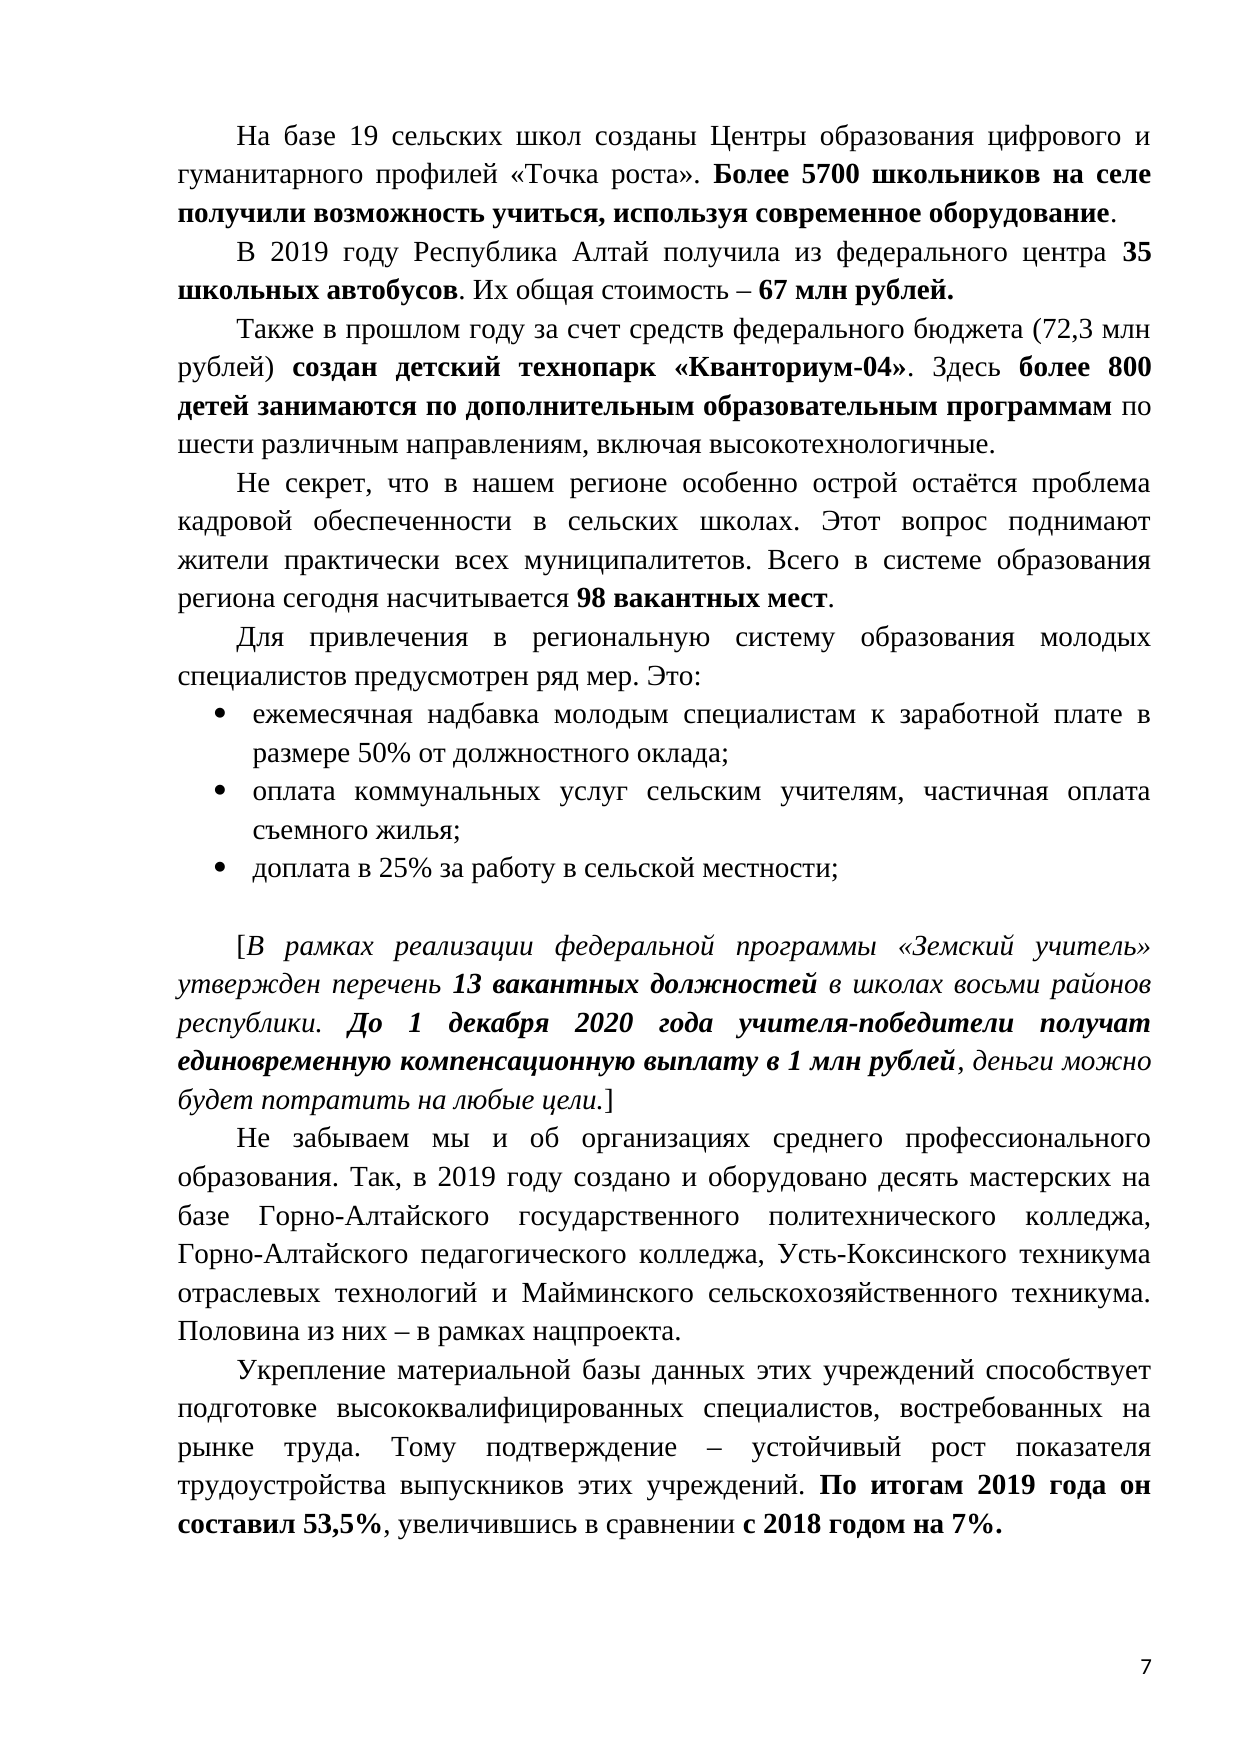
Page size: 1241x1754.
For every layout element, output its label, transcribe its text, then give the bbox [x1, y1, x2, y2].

text Для привлечения в региональную систему образования молодых специалистов предусмотрен ряд мер. Это: [177, 619, 1152, 691]
list оплата коммунальных услуг сельским учителям, частичная оплата съемного жилья; [215, 773, 1152, 846]
list ежемесячная надбавка молодым специалистам к заработной плате в размере 50% от должностного оклада; [215, 696, 1152, 768]
text В 2019 году Республика Алтай получила из федерального центра 35 школьных автобусов. Их общая стоимость – 67 млн рублей. [177, 234, 1152, 306]
text Не забываем мы и об организациях среднего профессионального образования. Так, в 2019 году создано и оборудовано десять мастерских на базе Горно-Алтайского государственного политехнического колледжа, Горно-Алтайского педагогического колледжа, Усть-Коксинского техникума отраслевых технологий и Майминского сельскохозяйственного техникума. Половина из них – в рамках нацпроекта. [177, 1121, 1152, 1347]
text Также в прошлом году за счет средств федерального бюджета (72,3 млн рублей) создан детский технопарк «Кванториум-04». Здесь более 800 детей занимаются по дополнительным образовательным программам по шести различным направлениям, включая высокотехнологичные. [177, 311, 1152, 460]
list доплата в 25% за работу в сельской местности; [215, 851, 1152, 884]
text [В рамках реализации федеральной программы «Земский учитель» утвержден перечень 13 вакантных должностей в школах восьми районов республики. До 1 декабря 2020 года учителя-победители получат единовременную компенсационную выплату в 1 млн рублей, деньги можно будет потратить на любые цели.] [177, 928, 1152, 1116]
text Укрепление материальной базы данных этих учреждений способствует подготовке высококвалифицированных специалистов, востребованных на рынке труда. Тому подтверждение – устойчивый рост показателя трудоустройства выпускников этих учреждений. По итогам 2019 года он составил 53,5%, увеличившись в сравнении с 2018 годом на 7%. [177, 1352, 1152, 1539]
text Не секрет, что в нашем регионе особенно острой остаётся проблема кадровой обеспеченности в сельских школах. Этот вопрос поднимают жители практически всех муниципалитетов. Всего в системе образования региона сегодня насчитывается 98 вакантных мест. [177, 465, 1152, 614]
text На базе 19 сельских школ созданы Центры образования цифрового и гуманитарного профилей «Точка роста». Более 5700 школьников на селе получили возможность учиться, используя современное оборудование. [177, 118, 1152, 229]
